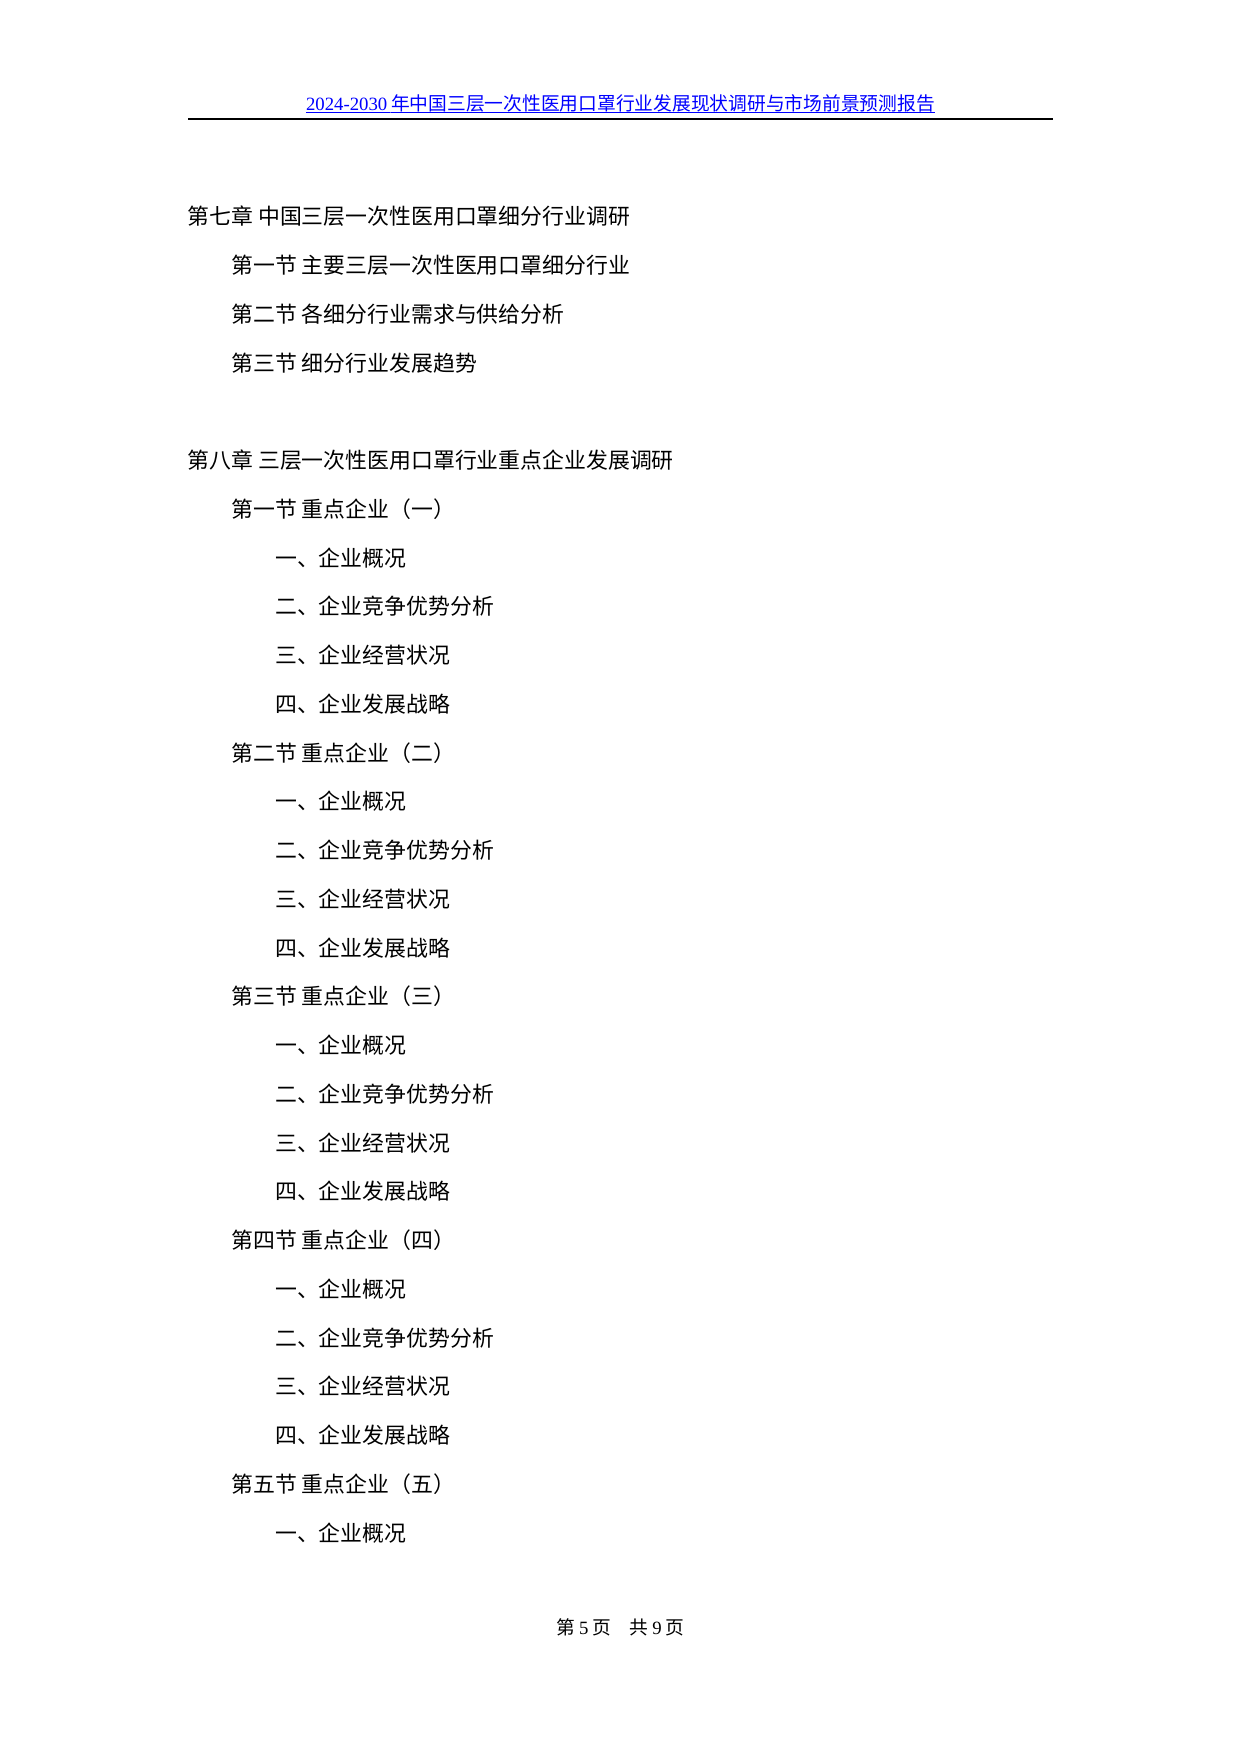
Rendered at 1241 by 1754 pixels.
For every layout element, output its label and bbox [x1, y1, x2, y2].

text [187, 150, 1053, 1548]
